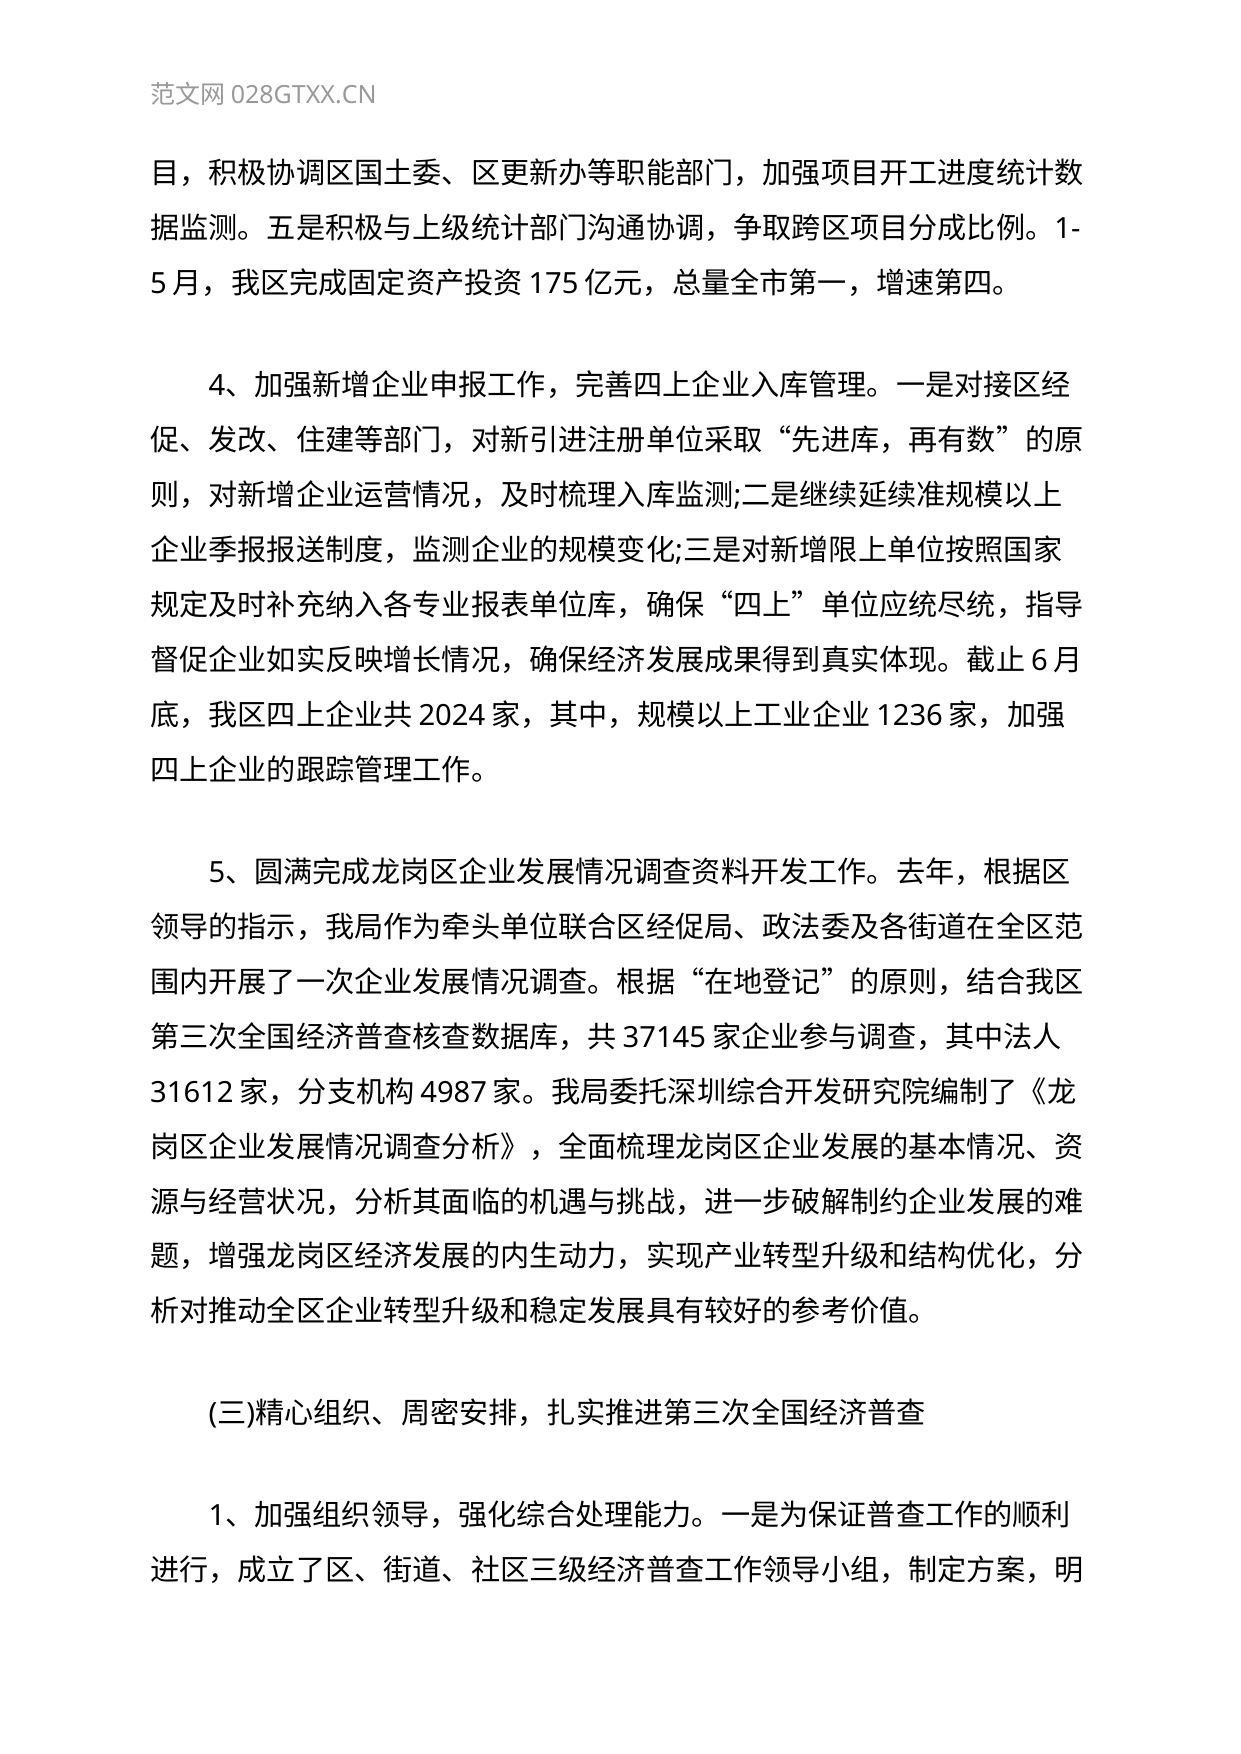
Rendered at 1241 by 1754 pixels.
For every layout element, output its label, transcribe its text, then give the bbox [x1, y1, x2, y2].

text 5、圆满完成龙岗区企业发展情况调查资料开发工作。去年，根据区领导的指示，我局作为牵头单位联合区经促局、政法委及各街道在全区范围内开展了一次企业发展情况调查。根据“在地登记”的原则，结合我区第三次全国经济普查核查数据库，共37145家企业参与调查，其中法人31612家，分支机构4987家。我局委托深圳综合开发研究院编制了《龙岗区企业发展情况调查分析》，全面梳理龙岗区企业发展的基本情况、资源与经营状况，分析其面临的机遇与挑战，进一步破解制约企业发展的难题，增强龙岗区经济发展的内生动力，实现产业转型升级和结构优化，分析对推动全区企业转型升级和稳定发展具有较好的参考价值。 [150, 848, 1090, 1330]
text (三)精心组织、周密安排，扎实推进第三次全国经济普查 [150, 1390, 1090, 1432]
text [150, 150, 1090, 302]
text 4、加强新增企业申报工作，完善四上企业入库管理。一是对接区经促、发改、住建等部门，对新引进注册单位采取“先进库，再有数”的原则，对新增企业运营情况，及时梳理入库监测;二是继续延续准规模以上企业季报报送制度，监测企业的规模变化;三是对新增限上单位按照国家规定及时补充纳入各专业报表单位库，确保“四上”单位应统尽统，指导督促企业如实反映增长情况，确保经济发展成果得到真实体现。截止6月底，我区四上企业共2024家，其中，规模以上工业企业1236家，加强四上企业的跟踪管理工作。 [150, 362, 1090, 789]
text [150, 1492, 1090, 1589]
